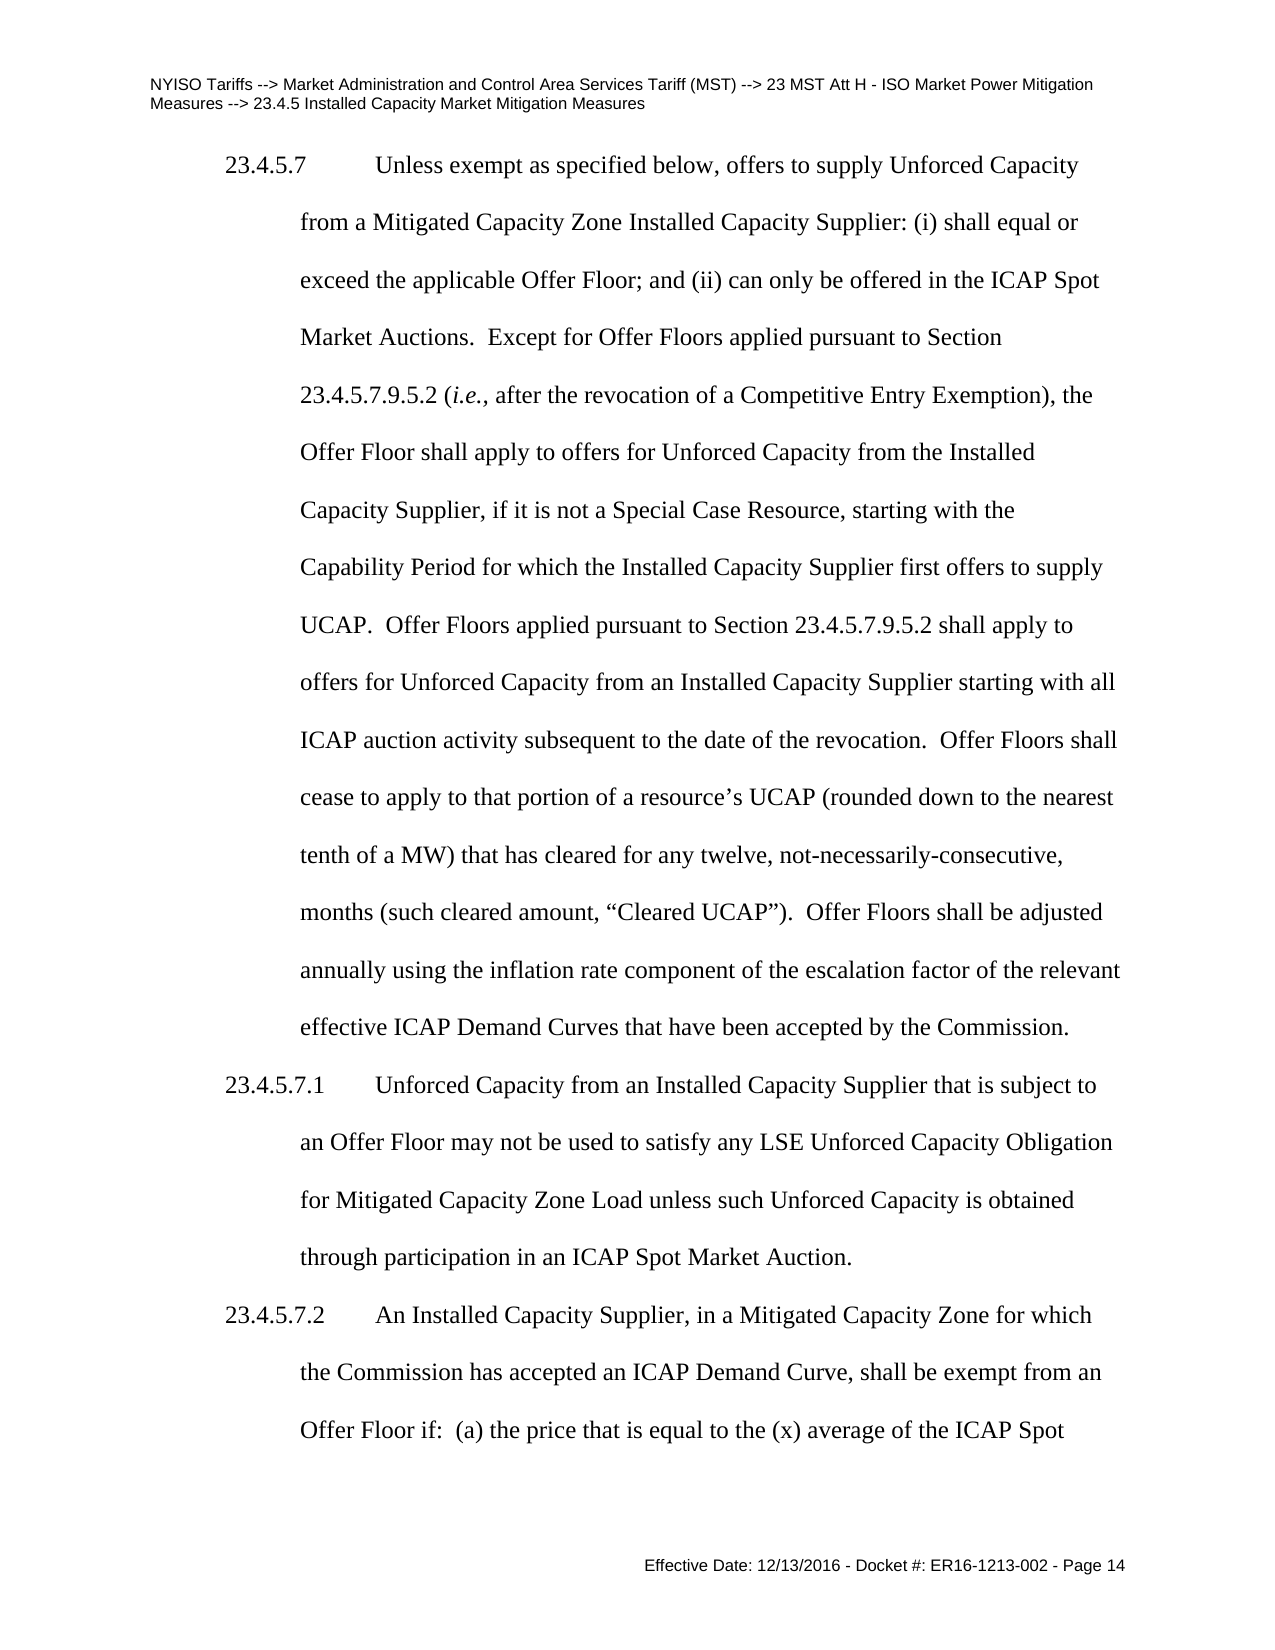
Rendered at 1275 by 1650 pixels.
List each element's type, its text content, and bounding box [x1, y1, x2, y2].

text 23.4.5.7.1 Unforced Capacity from an Installed Capacity Supplier that is subject to an Offer Floor may not be used to satisfy any LSE Unforced Capacity Obligation for Mitigated Capacity Zone Load unless such Unforced Capacity is obtained through participation in an ICAP Spot Market Auction. [225, 1070, 1125, 1271]
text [225, 1300, 1125, 1444]
text 23.4.5.7 Unless exempt as specified below, offers to supply Unforced Capacity from a Mitigated Capacity Zone Installed Capacity Supplier: (i) shall equal or exceed the applicable Offer Floor; and (ii) can only be offered in the ICAP Spot Market Auctions. Except for Offer Floors applied pursuant to Section 23.4.5.7.9.5.2 (i.e., after the revocation of a Competitive Entry Exemption), the Offer Floor shall apply to offers for Unforced Capacity from the Installed Capacity Supplier, if it is not a Special Case Resource, starting with the Capability Period for which the Installed Capacity Supplier first offers to supply UCAP. Offer Floors applied pursuant to Section 23.4.5.7.9.5.2 shall apply to offers for Unforced Capacity from an Installed Capacity Supplier starting with all ICAP auction activity subsequent to the date of the revocation. Offer Floors shall cease to apply to that portion of a resource’s UCAP (rounded down to the nearest tenth of a MW) that has cleared for any twelve, not-necessarily-consecutive, months (such cleared amount, “Cleared UCAP”). Offer Floors shall be adjusted annually using the inflation rate component of the escalation factor of the relevant effective ICAP Demand Curves that have been accepted by the Commission. [225, 150, 1125, 1041]
